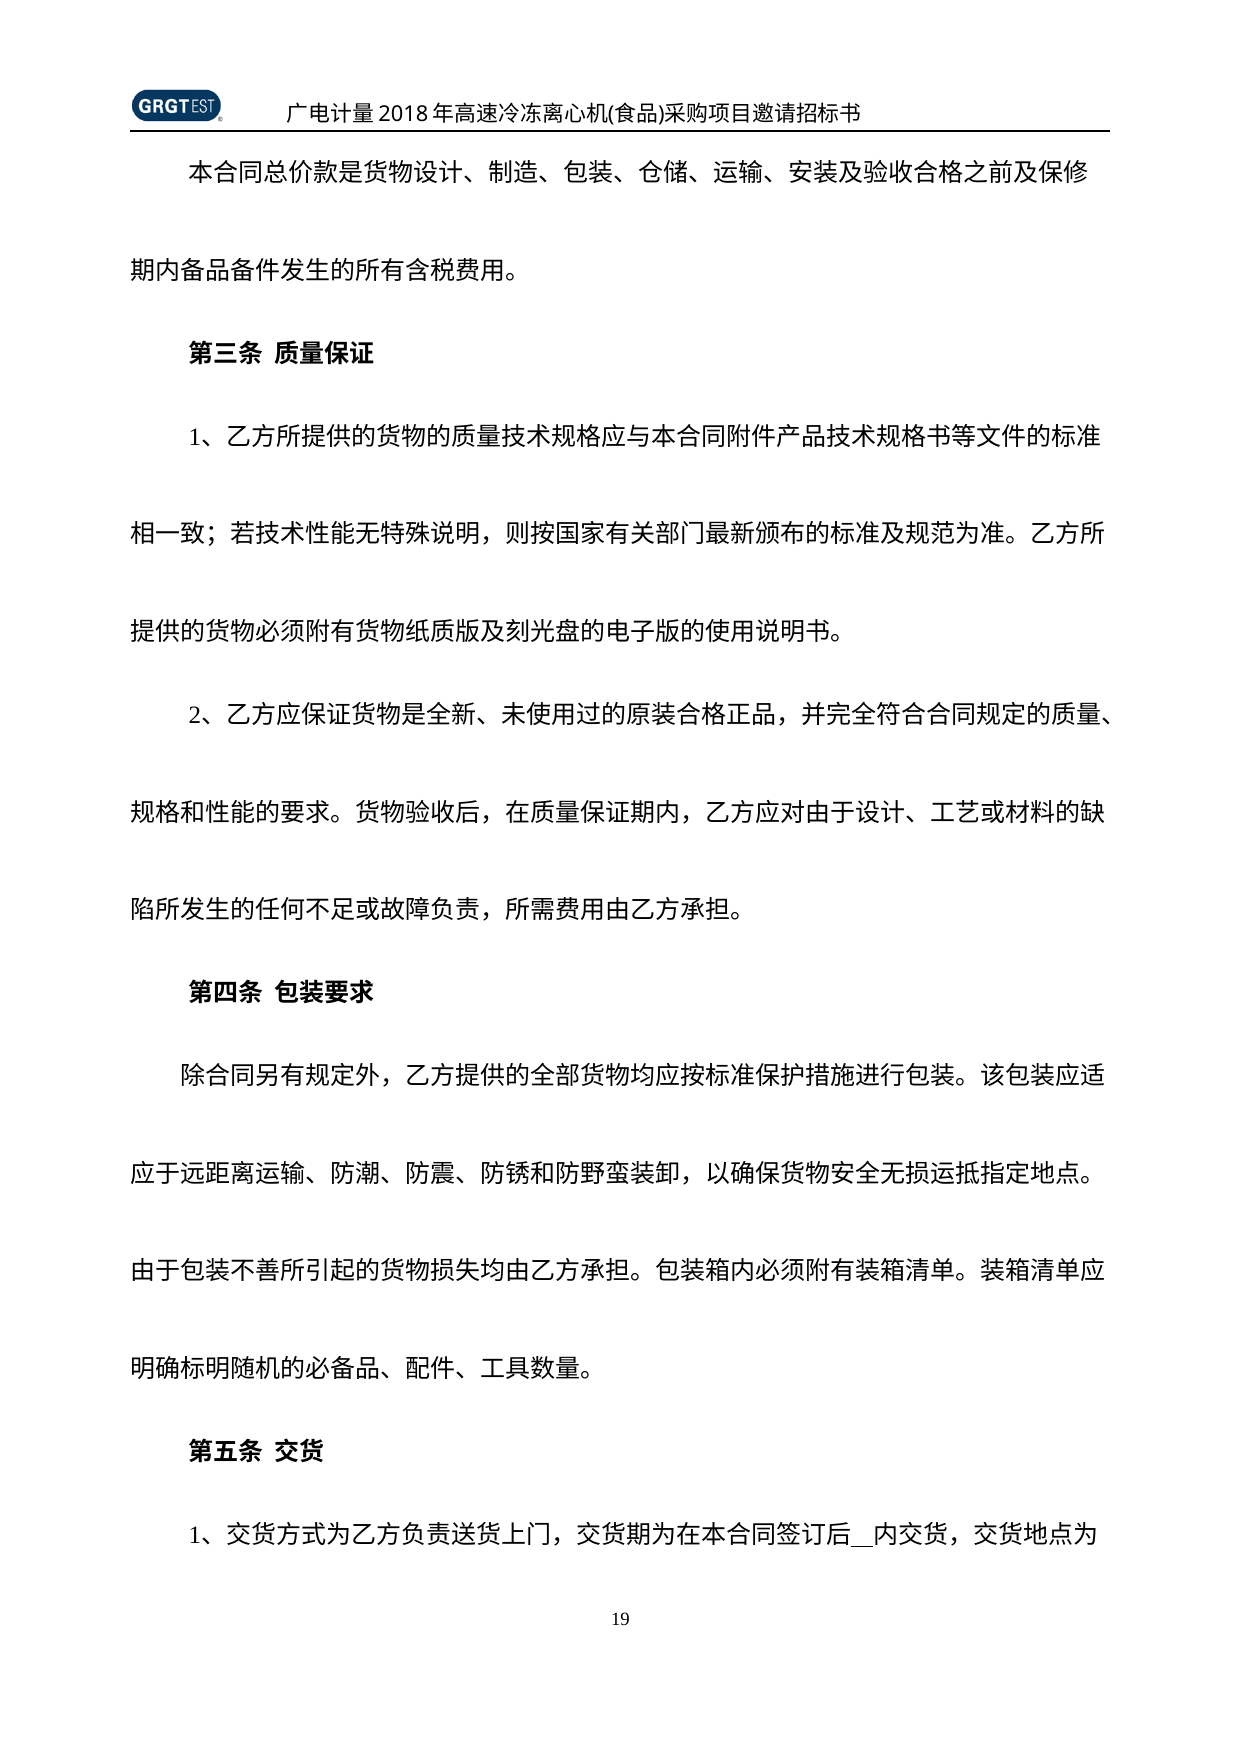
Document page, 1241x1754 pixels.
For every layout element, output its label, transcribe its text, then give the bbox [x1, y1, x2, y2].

text 2、乙方应保证货物是全新、未使用过的原装合格正品，并完全符合合同规定的质量、规格和性能的要求。货物验收后，在质量保证期内，乙方应对由于设计、工艺或材料的缺陷所发生的任何不足或故障负责，所需费用由乙方承担。 [130, 680, 1110, 940]
text 本合同总价款是货物设计、制造、包装、仓储、运输、安装及验收合格之前及保修期内备品备件发生的所有含税费用。 [130, 138, 1110, 301]
text 第五条 交货 [130, 1417, 1110, 1482]
text 1、乙方所提供的货物的质量技术规格应与本合同附件产品技术规格书等文件的标准相一致；若技术性能无特殊说明，则按国家有关部门最新颁布的标准及规范为准。乙方所提供的货物必须附有货物纸质版及刻光盘的电子版的使用说明书。 [130, 402, 1110, 662]
picture [129, 88, 224, 122]
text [130, 1500, 1110, 1565]
text 除合同另有规定外，乙方提供的全部货物均应按标准保护措施进行包装。该包装应适应于远距离运输、防潮、防震、防锈和防野蛮装卸，以确保货物安全无损运抵指定地点。由于包装不善所引起的货物损失均由乙方承担。包装箱内必须附有装箱清单。装箱清单应明确标明随机的必备品、配件、工具数量。 [130, 1041, 1110, 1399]
text 第四条 包装要求 [130, 958, 1110, 1023]
text 第三条 质量保证 [130, 319, 1110, 384]
